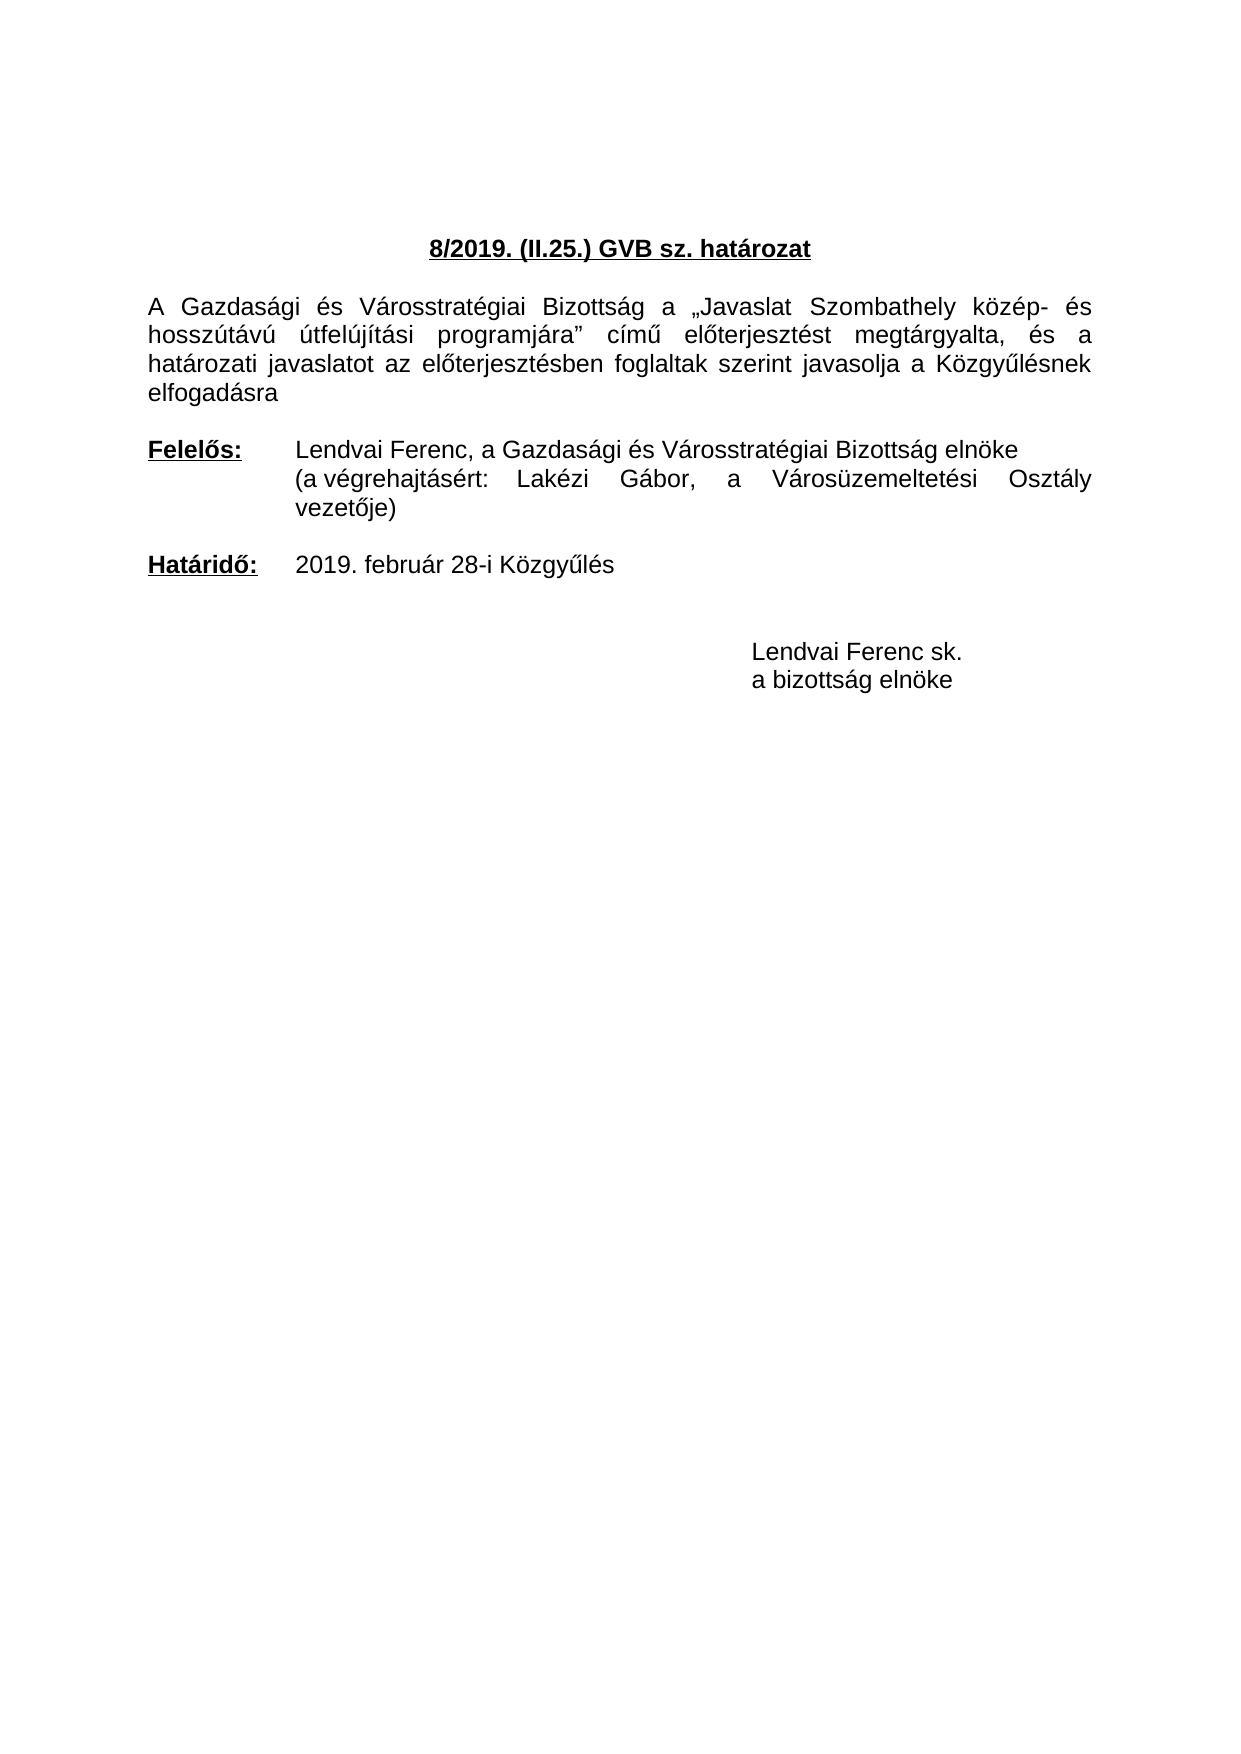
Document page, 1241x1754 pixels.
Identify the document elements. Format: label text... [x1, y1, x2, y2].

text Felelős: Lendvai Ferenc, a Gazdasági és Városstratégiai Bizottság elnöke [148, 435, 1092, 464]
text a bizottság elnöke [148, 665, 1092, 694]
text (a végrehajtásért: Lakézi Gábor, a Városüzemeltetési Osztály vezetője) [294, 464, 1092, 521]
text Lendvai Ferenc sk. [664, 636, 1092, 665]
text A Gazdasági és Városstratégiai Bizottság a „Javaslat Szombathely közép- és hosszútávú útfelújítási programjára” című előterjesztést megtárgyalta, és a határozati javaslatot az előterjesztésben foglaltak szerint javasolja a Közgyűlésnek elfogadásra [148, 291, 1092, 406]
text Határidő: 2019. február 28-i Közgyűlés [148, 550, 1092, 579]
text 8/2019. (II.25.) GVB sz. határozat [148, 234, 1092, 263]
